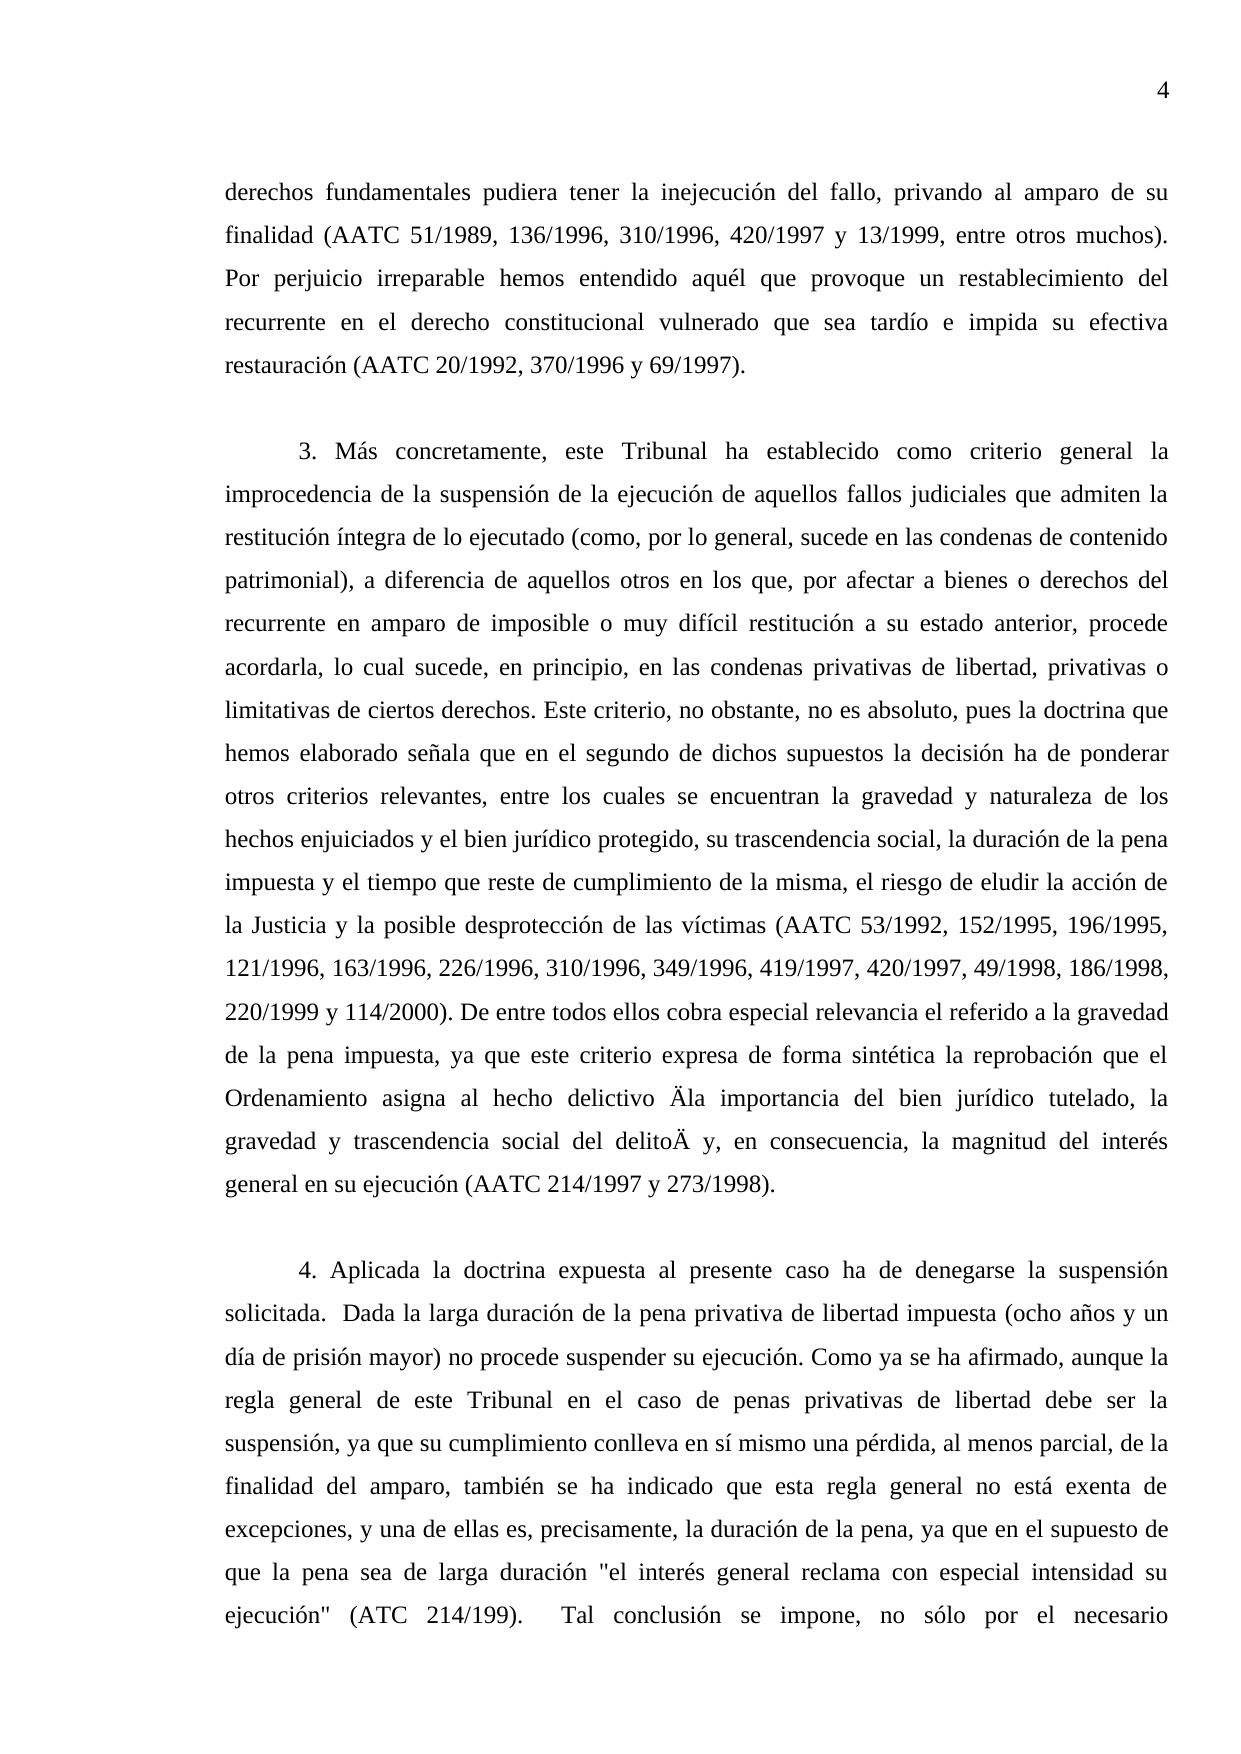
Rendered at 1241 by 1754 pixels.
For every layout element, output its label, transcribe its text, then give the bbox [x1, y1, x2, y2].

text 3. Más concretamente, este Tribunal ha establecido como criterio general la improcedencia de la suspensión de la ejecución de aquellos fallos judiciales que admiten la restitución íntegra de lo ejecutado (como, por lo general, sucede en las condenas de contenido patrimonial), a diferencia de aquellos otros en los que, por afectar a bienes o derechos del recurrente en amparo de imposible o muy difícil restitución a su estado anterior, procede acordarla, lo cual sucede, en principio, en las condenas privativas de libertad, privativas o limitativas de ciertos derechos. Este criterio, no obstante, no es absoluto, pues la doctrina que hemos elaborado señala que en el segundo de dichos supuestos la decisión ha de ponderar otros criterios relevantes, entre los cuales se encuentran la gravedad y naturaleza de los hechos enjuiciados y el bien jurídico protegido, su trascendencia social, la duración de la pena impuesta y el tiempo que reste de cumplimiento de la misma, el riesgo de eludir la acción de la Justicia y la posible desprotección de las víctimas (AATC 53/1992, 152/1995, 196/1995, 121/1996, 163/1996, 226/1996, 310/1996, 349/1996, 419/1997, 420/1997, 49/1998, 186/1998, 220/1999 y 114/2000). De entre todos ellos cobra especial relevancia el referido a la gravedad de la pena impuesta, ya que este criterio expresa de forma sintética la reprobación que el Ordenamiento asigna al hecho delictivo Äla importancia del bien jurídico tutelado, la gravedad y trascendencia social del delitoÄ y, en consecuencia, la magnitud del interés general en su ejecución (AATC 214/1997 y 273/1998). [224, 436, 1169, 1198]
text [224, 1255, 1169, 1629]
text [224, 177, 1169, 378]
